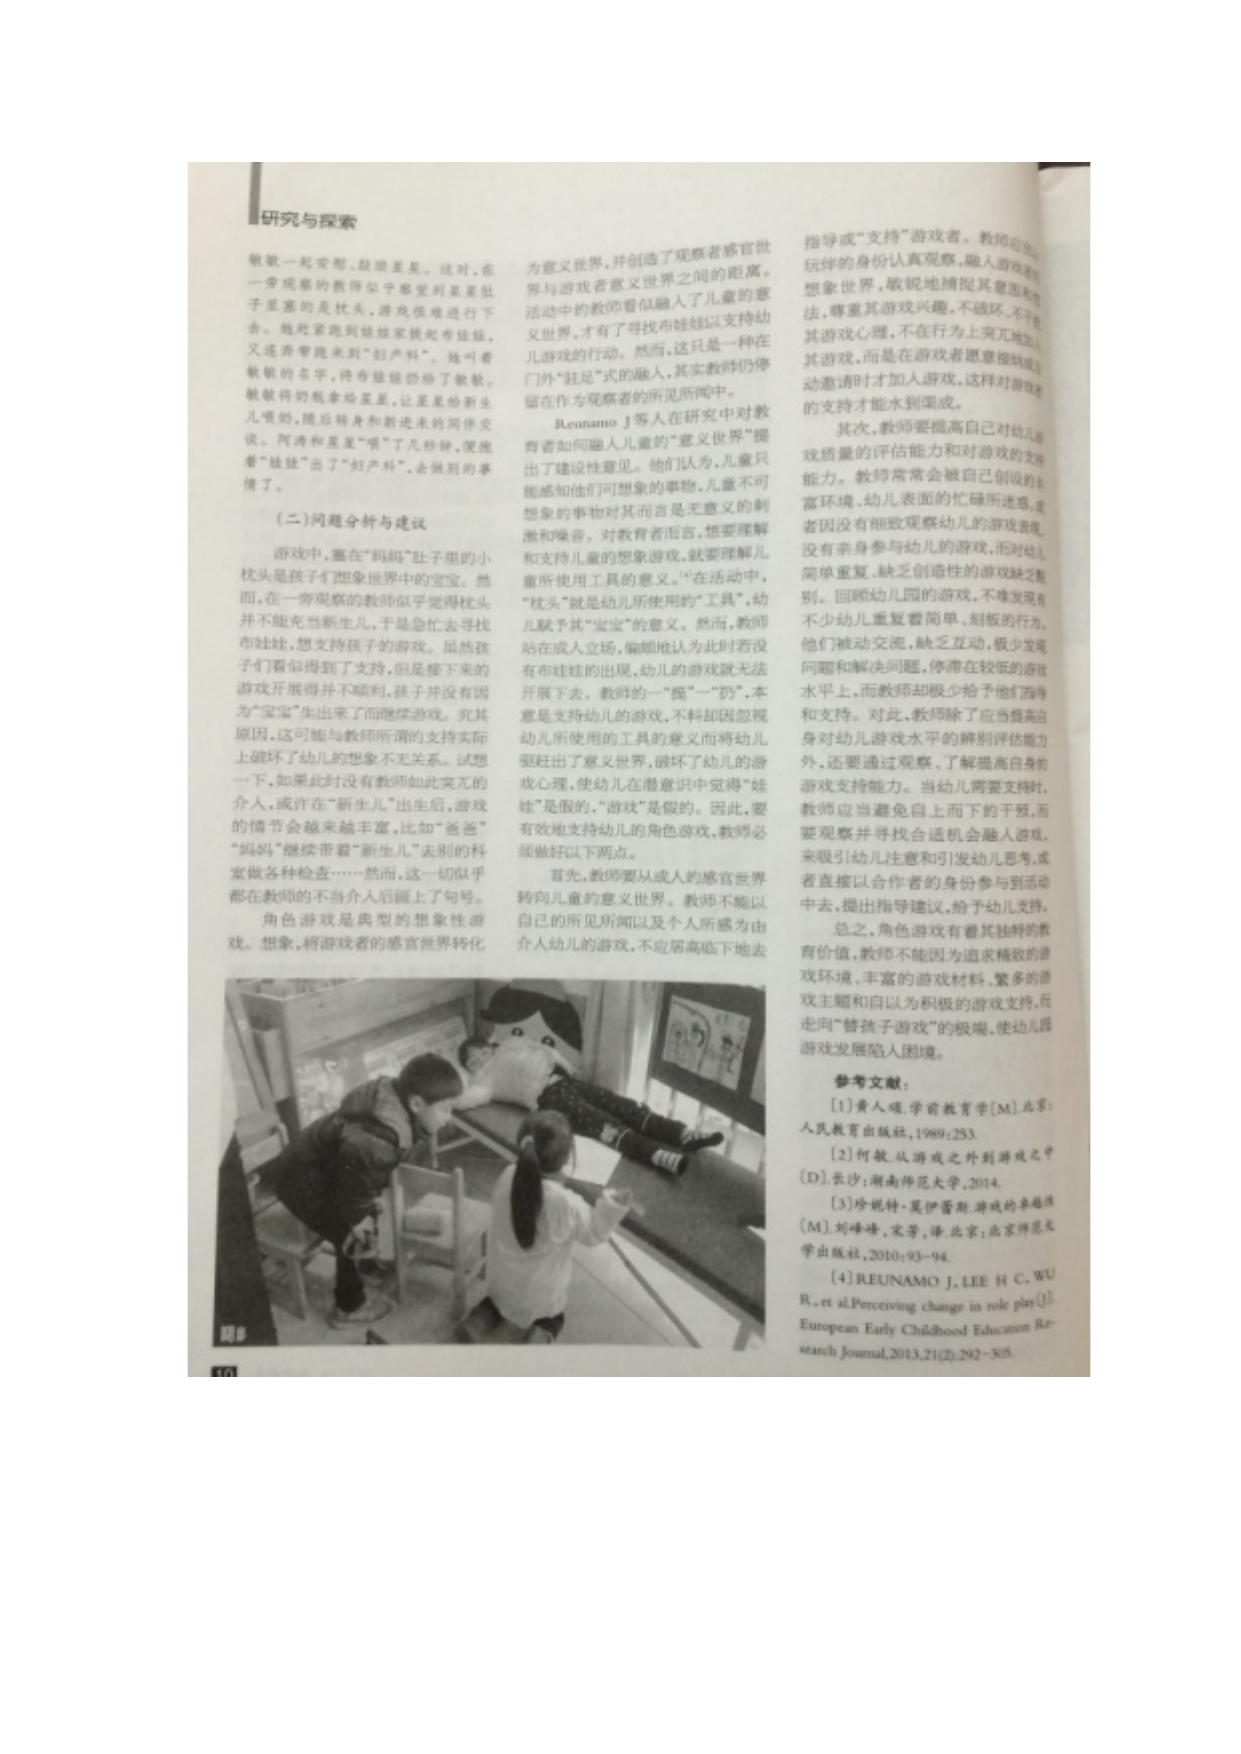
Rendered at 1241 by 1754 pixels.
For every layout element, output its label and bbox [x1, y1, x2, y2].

picture [187, 162, 1091, 1377]
